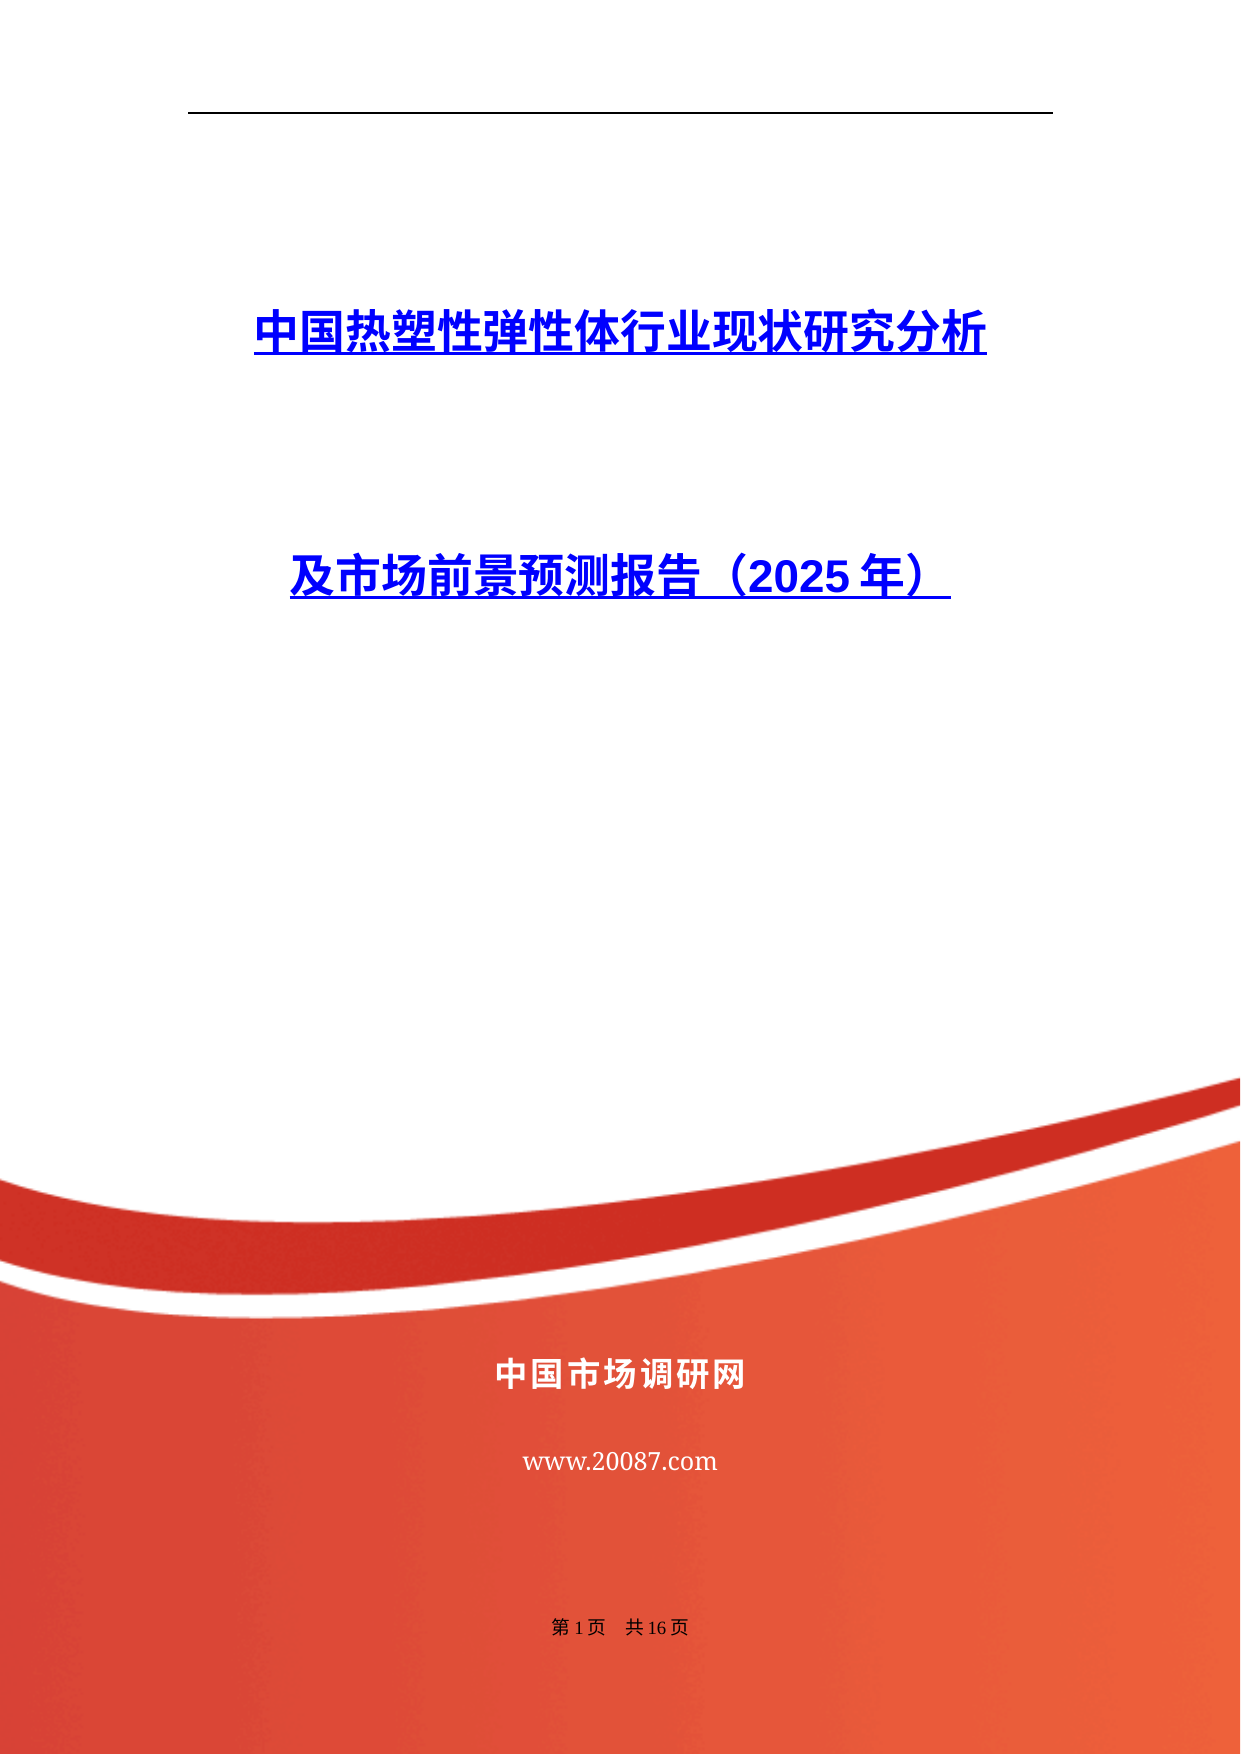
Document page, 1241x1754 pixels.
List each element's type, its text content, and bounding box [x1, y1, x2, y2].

table_header 中国热塑性弹性体行业现状研究分析及市场前景预测报告（2025年） [188, 207, 1053, 773]
text www.20087.com [187, 1428, 1053, 1493]
picture [0, 1006, 1241, 1754]
subtitle 中国市场调研网 [187, 1339, 1053, 1404]
